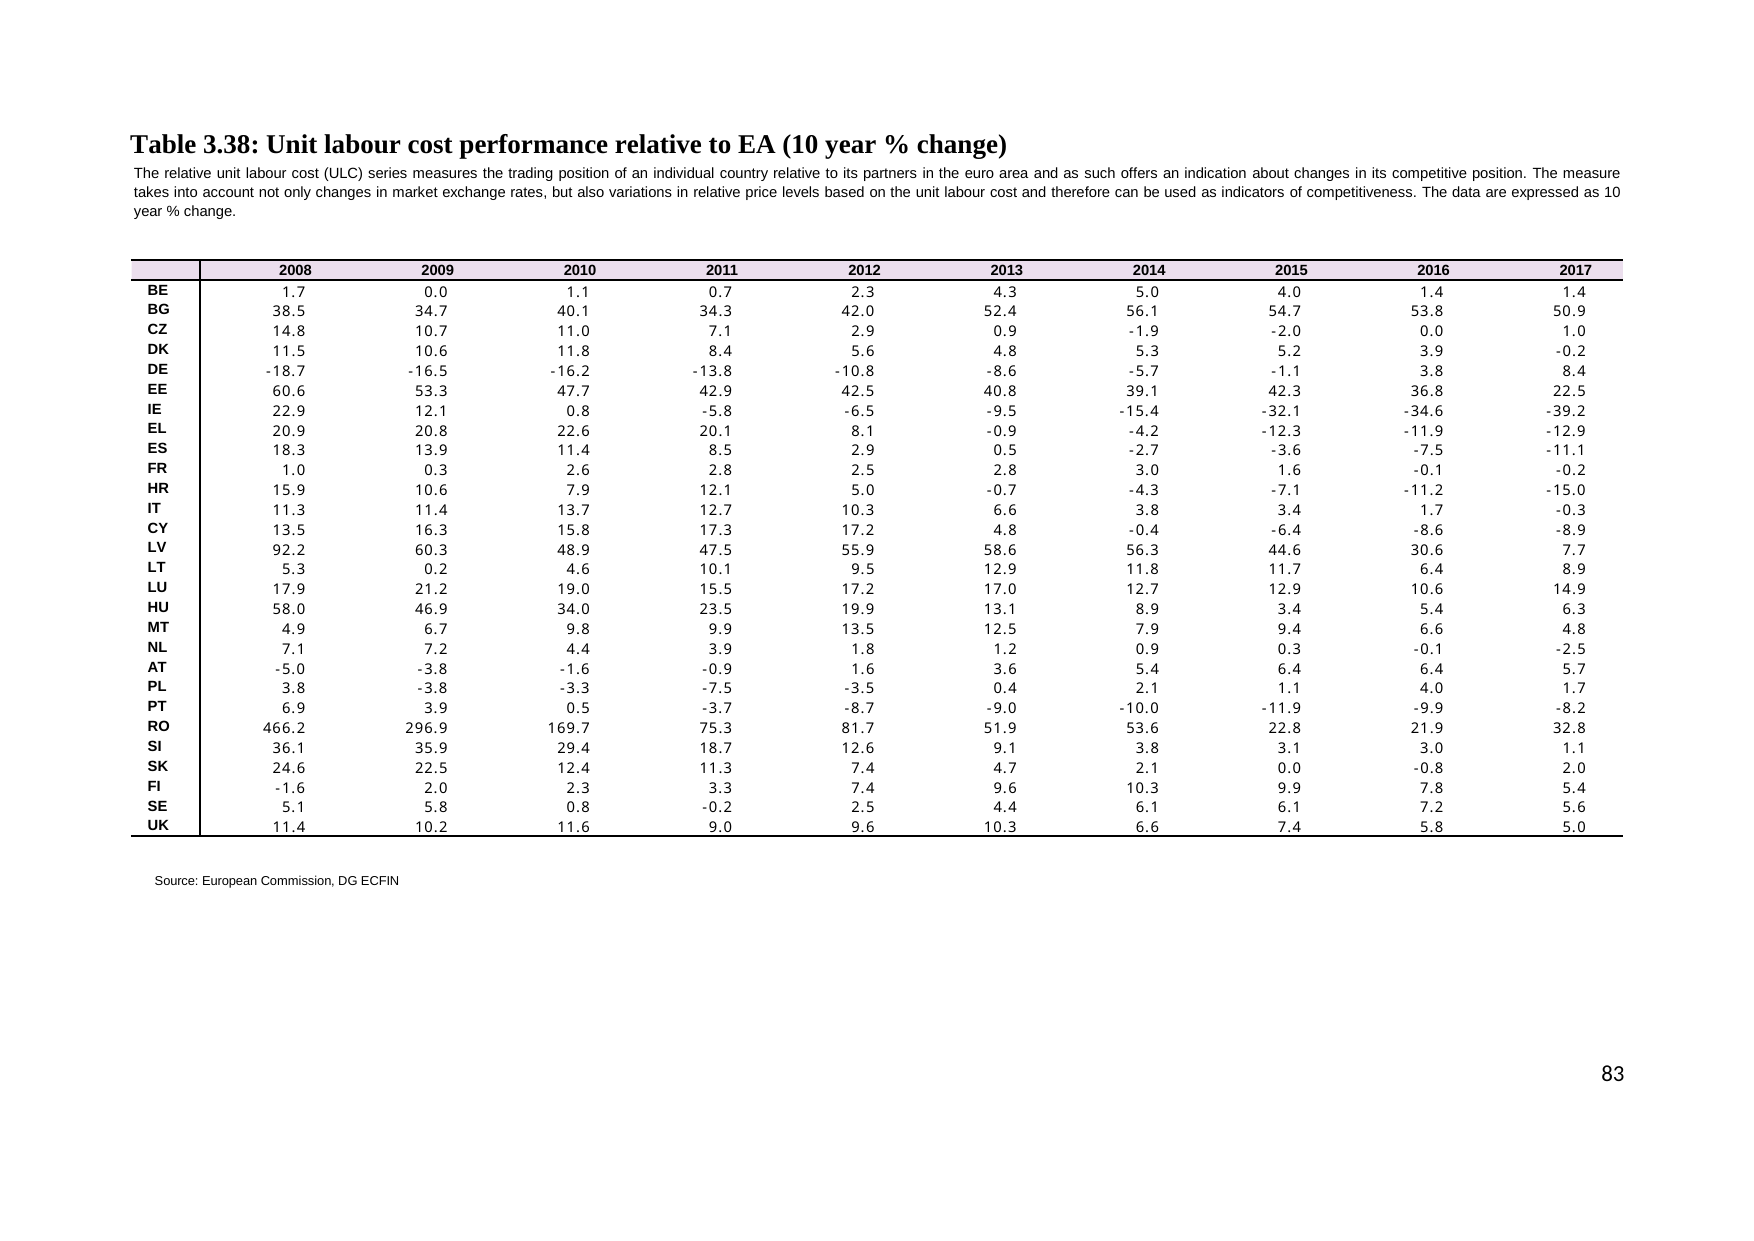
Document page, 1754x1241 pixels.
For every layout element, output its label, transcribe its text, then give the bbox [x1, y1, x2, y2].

subtitle Table 3.38: Unit labour cost performance relative to EA (10 year % change) [130, 128, 1624, 159]
